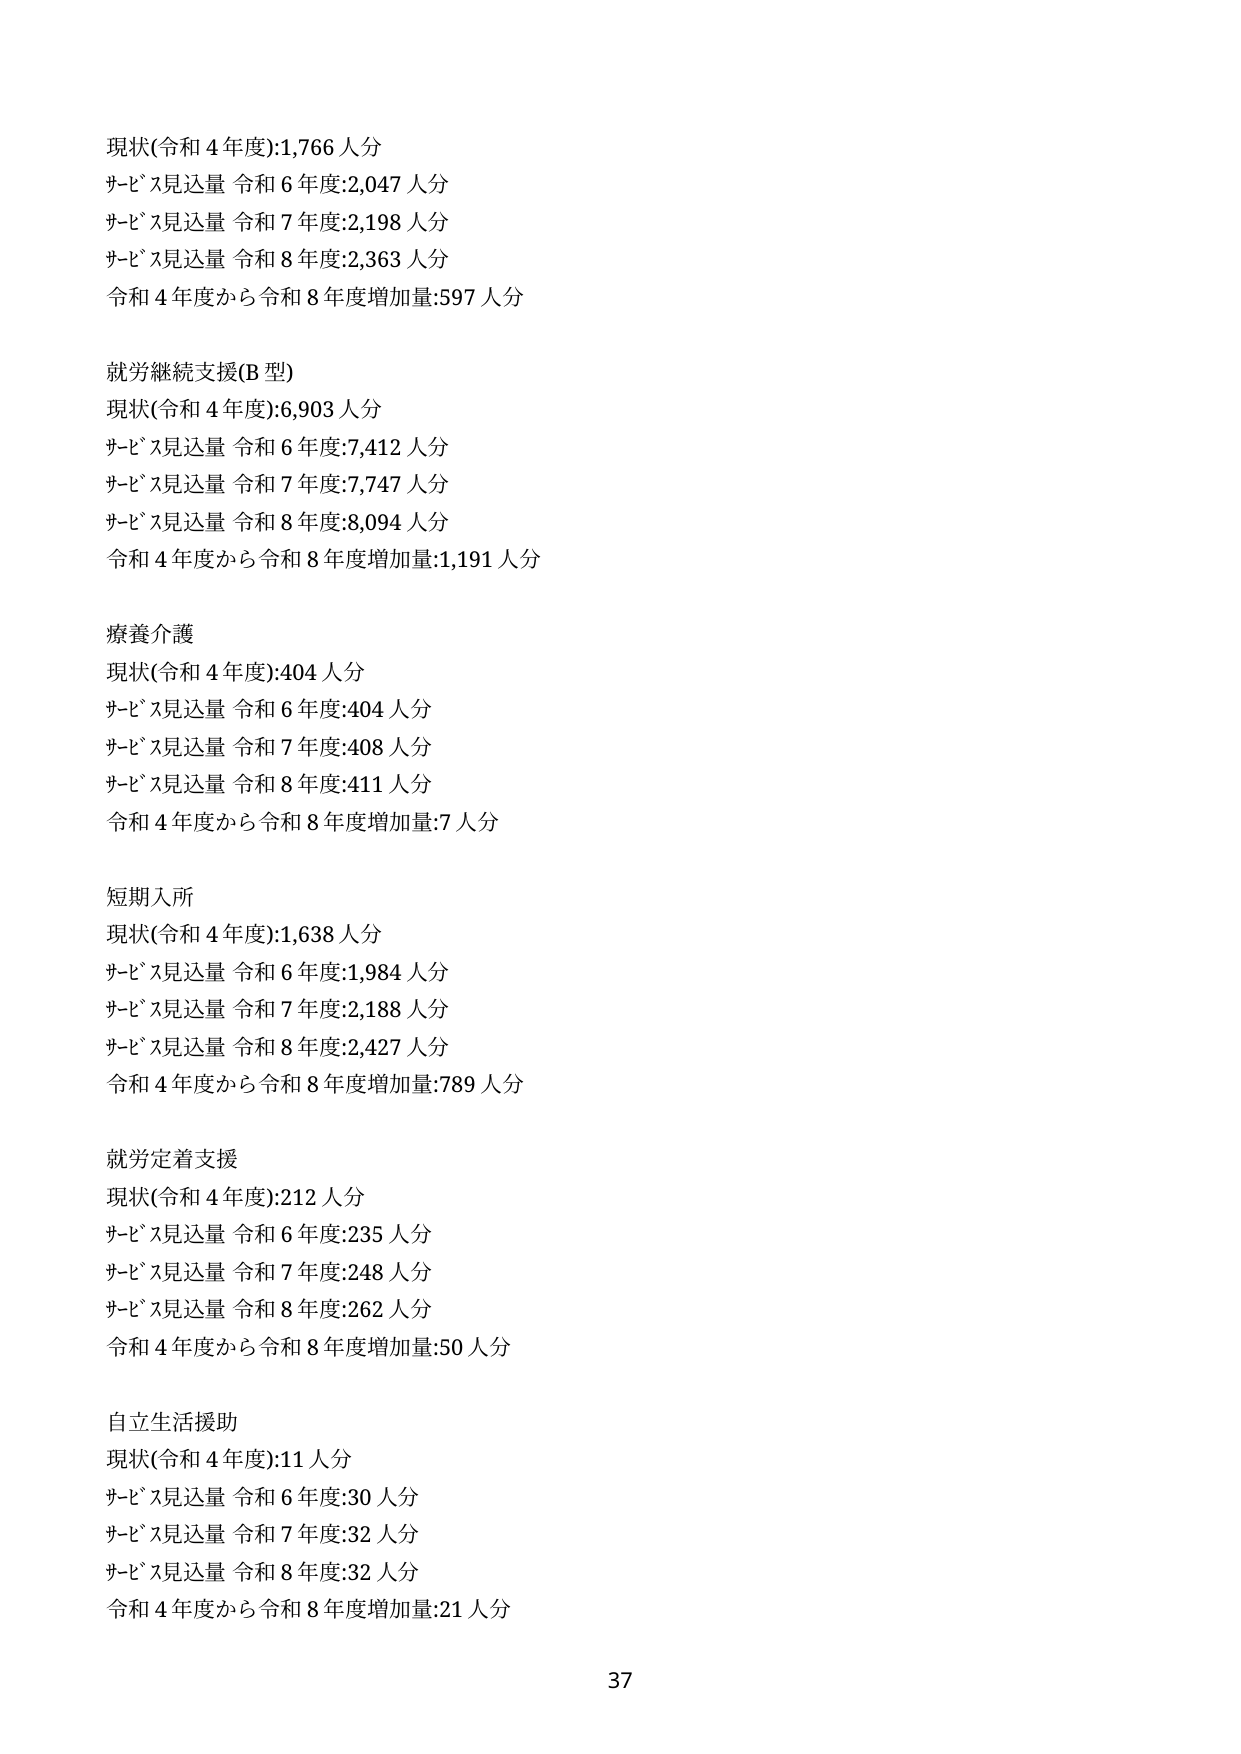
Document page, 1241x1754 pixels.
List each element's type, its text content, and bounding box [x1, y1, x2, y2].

text 令和4年度から令和8年度増加量:789人分 [106, 1064, 1134, 1102]
text 現状(令和4年度):404人分 [106, 652, 1134, 689]
text ｻｰﾋﾞｽ見込量 令和6年度:235人分 [106, 1214, 1134, 1252]
text 令和4年度から令和8年度増加量:1,191人分 [106, 539, 1134, 577]
text ｻｰﾋﾞｽ見込量 令和8年度:411人分 [106, 764, 1134, 802]
text 現状(令和4年度):212人分 [106, 1177, 1134, 1214]
text ｻｰﾋﾞｽ見込量 令和7年度:248人分 [106, 1252, 1134, 1289]
text ｻｰﾋﾞｽ見込量 令和8年度:262人分 [106, 1289, 1134, 1327]
text 令和4年度から令和8年度増加量:21人分 [106, 1589, 1134, 1627]
text 現状(令和4年度):11人分 [106, 1439, 1134, 1477]
text ｻｰﾋﾞｽ見込量 令和6年度:7,412人分 [106, 427, 1134, 464]
text ｻｰﾋﾞｽ見込量 令和8年度:2,363人分 [106, 239, 1134, 277]
text ｻｰﾋﾞｽ見込量 令和7年度:2,198人分 [106, 202, 1134, 239]
text ｻｰﾋﾞｽ見込量 令和7年度:7,747人分 [106, 464, 1134, 502]
text ｻｰﾋﾞｽ見込量 令和7年度:32人分 [106, 1514, 1134, 1552]
text 現状(令和4年度):1,766人分 [106, 127, 1134, 164]
text 令和4年度から令和8年度増加量:7人分 [106, 802, 1134, 839]
text 令和4年度から令和8年度増加量:597人分 [106, 277, 1134, 314]
text 自立生活援助 [106, 1402, 1134, 1439]
text 現状(令和4年度):6,903人分 [106, 389, 1134, 427]
text ｻｰﾋﾞｽ見込量 令和8年度:32人分 [106, 1552, 1134, 1589]
text 短期入所 [106, 877, 1134, 914]
text ｻｰﾋﾞｽ見込量 令和6年度:1,984人分 [106, 952, 1134, 989]
text 就労定着支援 [106, 1139, 1134, 1177]
text ｻｰﾋﾞｽ見込量 令和7年度:408人分 [106, 727, 1134, 764]
text 療養介護 [106, 614, 1134, 652]
text ｻｰﾋﾞｽ見込量 令和6年度:30人分 [106, 1477, 1134, 1514]
text ｻｰﾋﾞｽ見込量 令和8年度:2,427人分 [106, 1027, 1134, 1064]
text 現状(令和4年度):1,638人分 [106, 914, 1134, 952]
text ｻｰﾋﾞｽ見込量 令和7年度:2,188人分 [106, 989, 1134, 1027]
text 令和4年度から令和8年度増加量:50人分 [106, 1327, 1134, 1364]
text 就労継続支援(B型) [106, 352, 1134, 389]
text ｻｰﾋﾞｽ見込量 令和6年度:404人分 [106, 689, 1134, 727]
text ｻｰﾋﾞｽ見込量 令和8年度:8,094人分 [106, 502, 1134, 539]
text ｻｰﾋﾞｽ見込量 令和6年度:2,047人分 [106, 164, 1134, 202]
